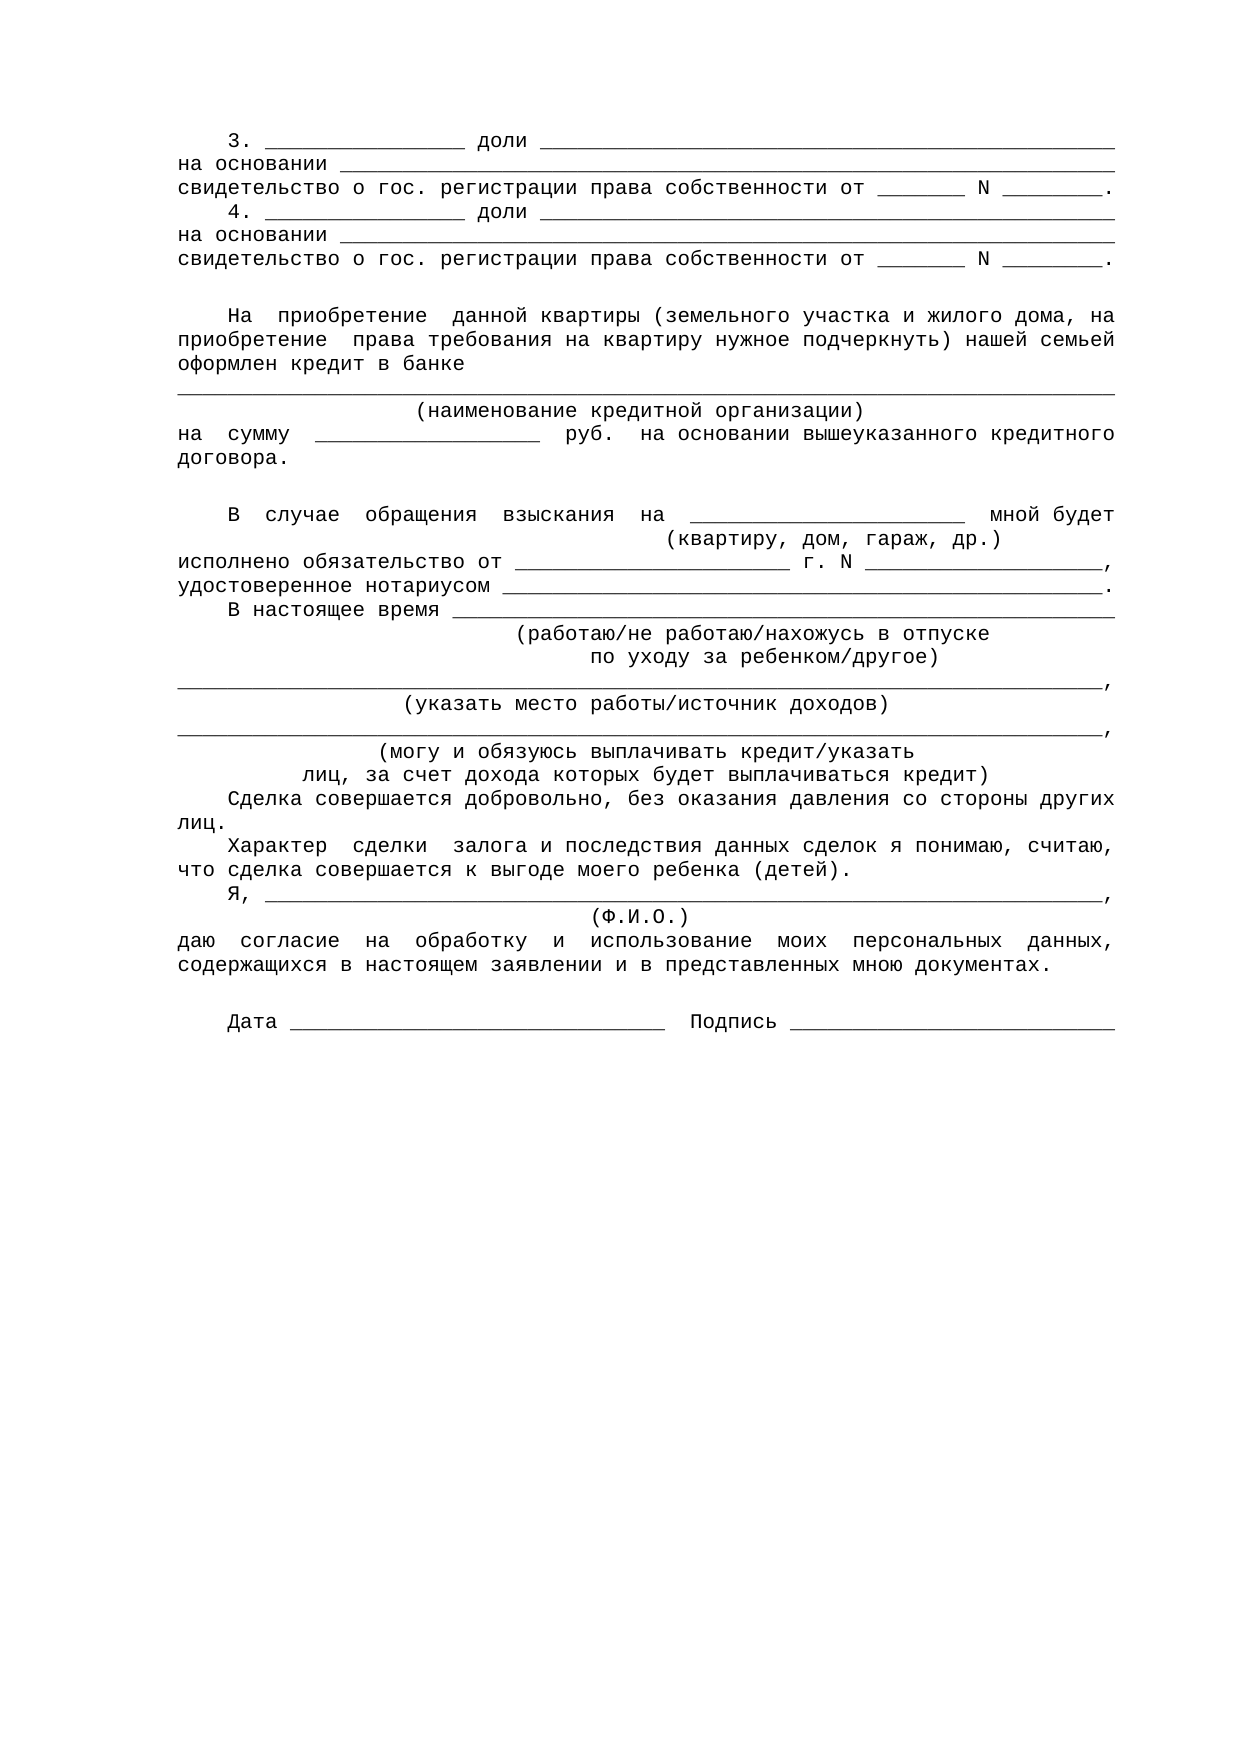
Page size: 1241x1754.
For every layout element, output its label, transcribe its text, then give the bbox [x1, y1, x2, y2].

text (работаю/не работаю/нахожусь в отпуске [177, 622, 1152, 646]
text 3. ________________ доли ______________________________________________ [177, 130, 1152, 153]
text Я, ___________________________________________________________________, [177, 883, 1152, 906]
text (квартиру, дом, гараж, др.) [177, 528, 1152, 552]
text (указать место работы/источник доходов) [177, 693, 1152, 717]
text удостоверенное нотариусом ________________________________________________. [177, 575, 1152, 599]
text оформлен кредит в банке [177, 352, 1152, 376]
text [177, 177, 1152, 201]
text (могу и обязуюсь выплачивать кредит/указать [177, 741, 1152, 764]
text (наименование кредитной организации) [177, 400, 1152, 423]
text В настоящее время _____________________________________________________ [177, 599, 1152, 622]
text содержащихся в настоящем заявлении и в представленных мною документах. [177, 953, 1152, 977]
text (Ф.И.О.) [177, 906, 1152, 930]
text лиц. [177, 812, 1152, 835]
text Характер сделки залога и последствия данных сделок я понимаю, считаю, [177, 835, 1152, 859]
text В случае обращения взыскания на ______________________ мной будет [177, 504, 1152, 528]
text по уходу за ребенком/другое) [177, 646, 1152, 670]
text что сделка совершается к выгоде моего ребенка (детей). [177, 859, 1152, 883]
text договора. [177, 447, 1152, 471]
text __________________________________________________________________________, [177, 717, 1152, 741]
text __________________________________________________________________________, [177, 670, 1152, 693]
text Сделка совершается добровольно, без оказания давления со стороны других [177, 788, 1152, 812]
text на основании ______________________________________________________________ [177, 224, 1152, 248]
text исполнено обязательство от ______________________ г. N ___________________, [177, 552, 1152, 575]
text даю согласие на обработку и использование моих персональных данных, [177, 930, 1152, 953]
text 4. ________________ доли ______________________________________________ [177, 201, 1152, 224]
text приобретение права требования на квартиру нужное подчеркнуть) нашей семьей [177, 329, 1152, 352]
text лиц, за счет дохода которых будет выплачиваться кредит) [177, 764, 1152, 788]
text На приобретение данной квартиры (земельного участка и жилого дома, на [177, 305, 1152, 329]
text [177, 153, 1152, 177]
text ___________________________________________________________________________ [177, 376, 1152, 400]
text на сумму __________________ руб. на основании вышеуказанного кредитного [177, 423, 1152, 447]
text свидетельство о гос. регистрации права собственности от _______ N ________. [177, 248, 1152, 272]
text Дата ______________________________ Подпись __________________________ [177, 1011, 1152, 1034]
